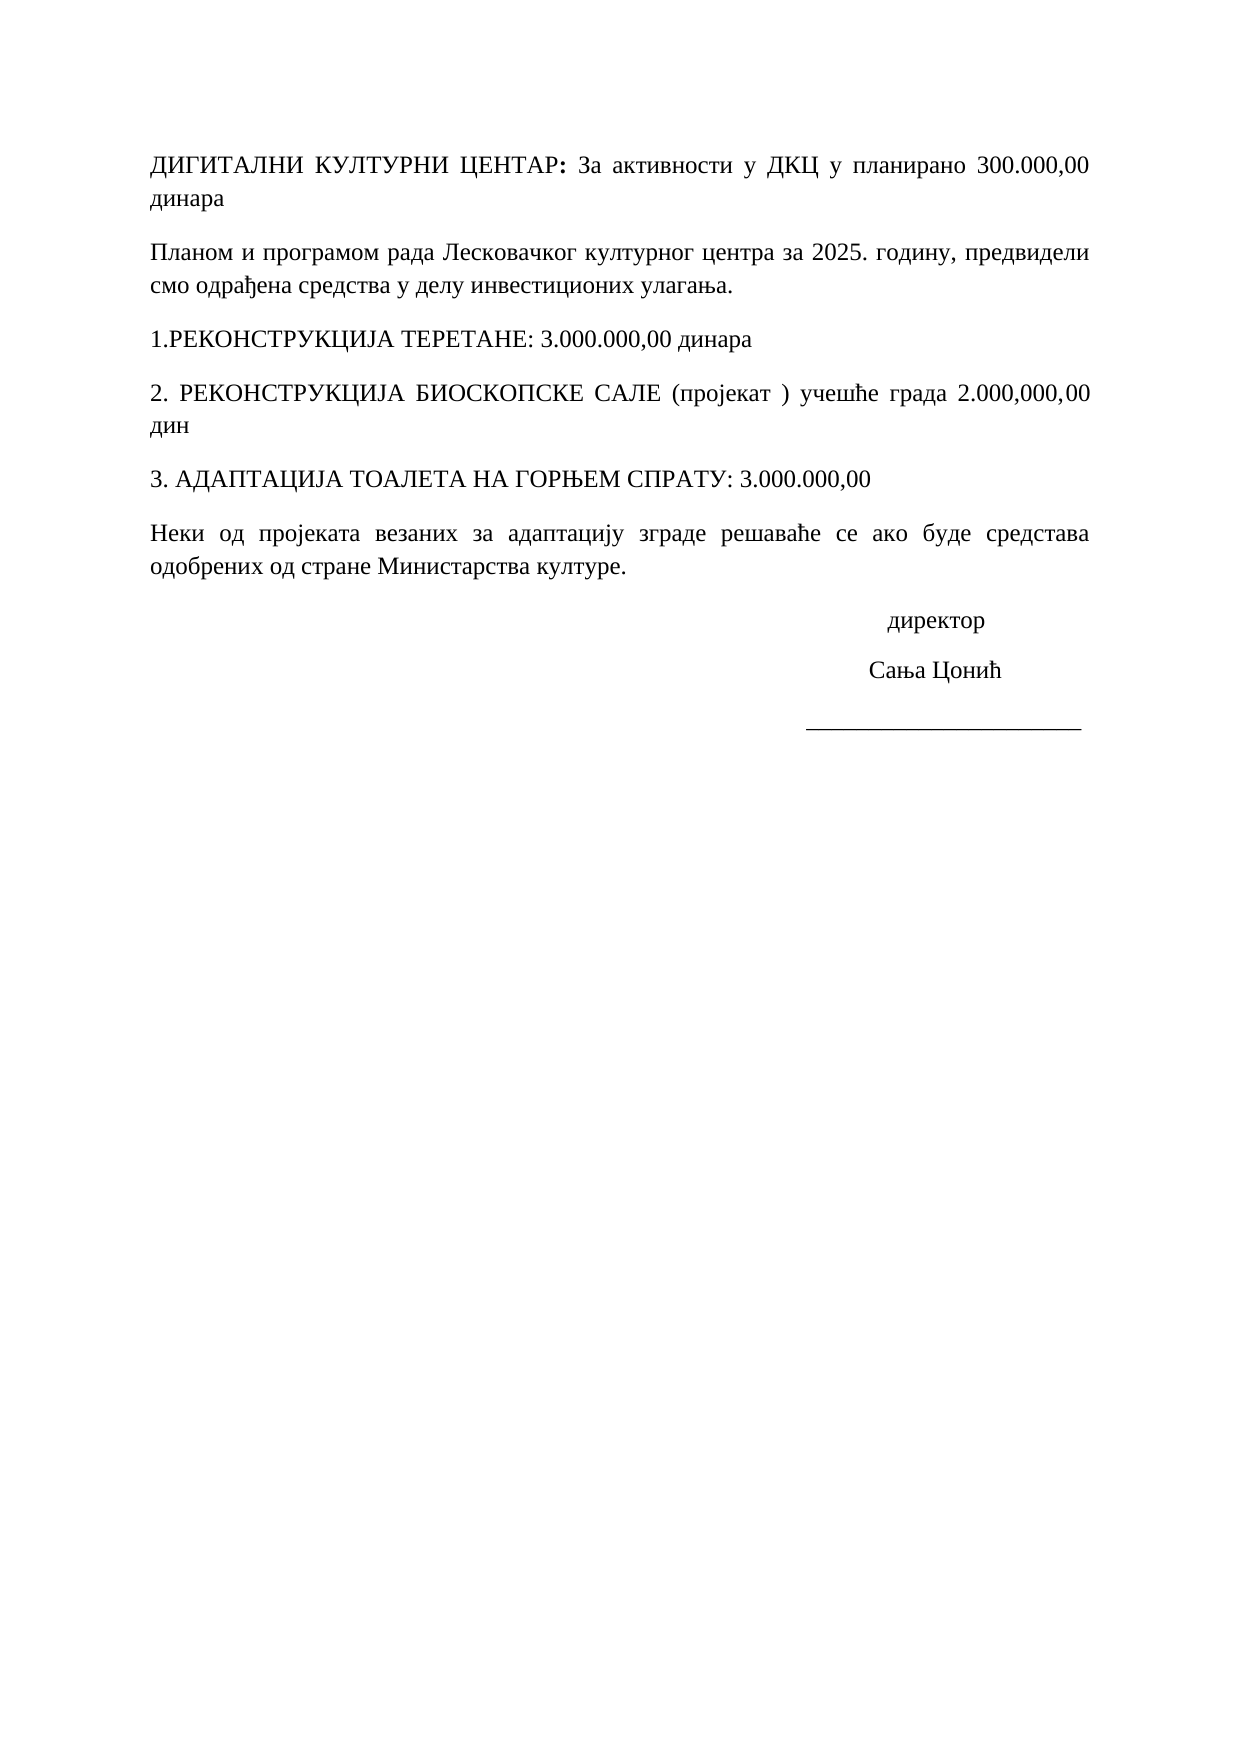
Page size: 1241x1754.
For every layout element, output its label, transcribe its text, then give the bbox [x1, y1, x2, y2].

text 3. АДАПТАЦИЈА ТОАЛЕТА НА ГОРЊЕМ СПРАТУ: 3.000.000,00 [150, 464, 1090, 493]
text Сања Цонић [150, 655, 1090, 683]
text 2. РЕКОНСТРУКЦИЈА БИОСКОПСКЕ САЛЕ (пројекат ) учешће града 2.000,000,00 дин [150, 378, 1090, 439]
text Планом и програмом рада Лесковачког културног центра за 2025. годину, предвидели смо одрађена средства у делу инвестиционих улагања. [150, 237, 1090, 299]
text директор [150, 605, 1090, 634]
text ______________________ [150, 704, 1090, 733]
text ДИГИТАЛНИ КУЛТУРНИ ЦЕНТАР: За активности у ДКЦ у планирано 300.000,00 динара [150, 150, 1090, 212]
text 1.РЕКОНСТРУКЦИЈА ТЕРЕТАНЕ: 3.000.000,00 динара [150, 324, 1090, 352]
text Неки од пројеката везаних за адаптацију зграде решаваће се ако буде средстава одобрених од стране Министарства културе. [150, 518, 1090, 580]
